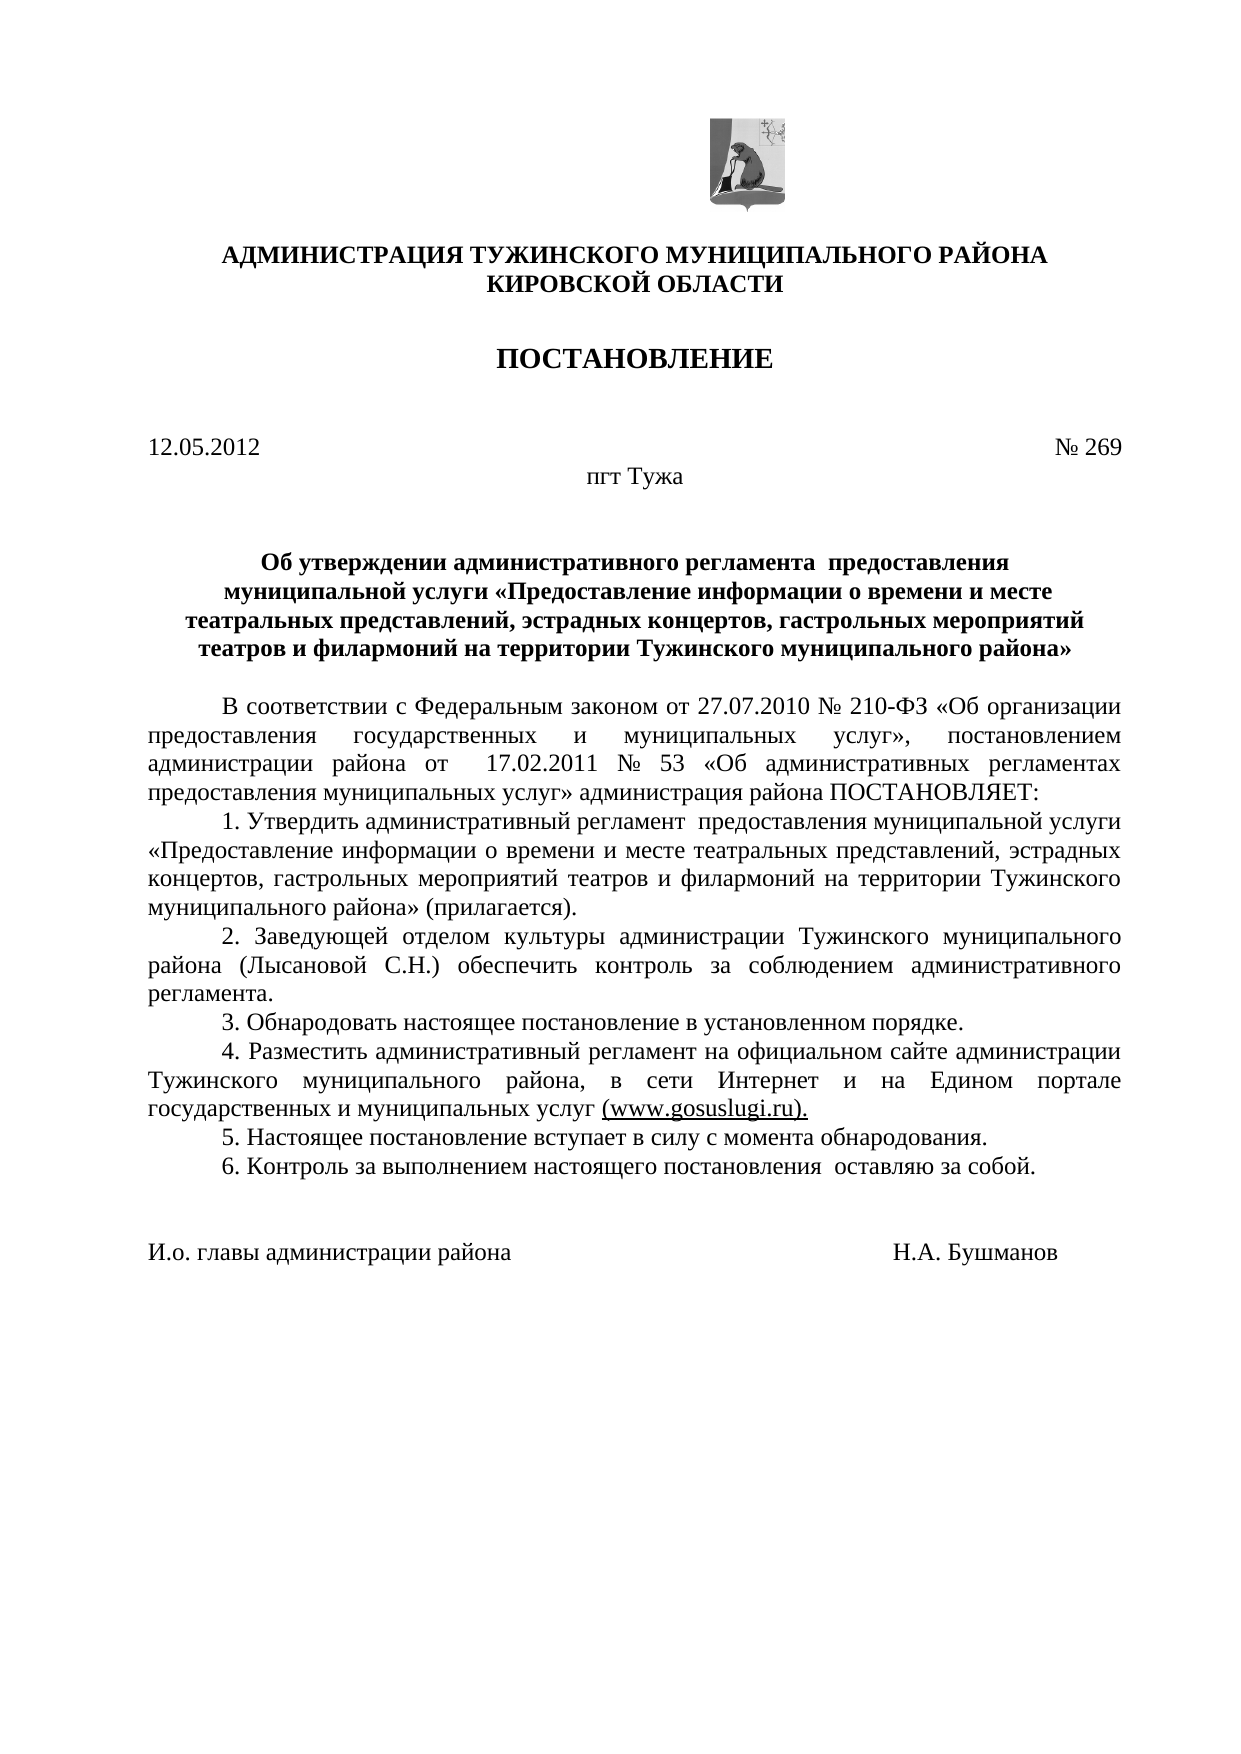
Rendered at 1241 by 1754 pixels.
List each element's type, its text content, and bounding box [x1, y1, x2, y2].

text пгт Тужа [148, 461, 1122, 490]
text 1. Утвердить административный регламент предоставления муниципальной услуги «Предоставление информации о времени и месте театральных представлений, эстрадных концертов, гастрольных мероприятий театров и филармоний на территории Тужинского муниципального района» (прилагается). [148, 806, 1122, 921]
text 2. Заведующей отделом культуры администрации Тужинского муниципального района (Лысановой С.Н.) обеспечить контроль за соблюдением административного регламента. [148, 921, 1122, 1007]
title КИРОВСКОЙ ОБЛАСТИ [148, 269, 1122, 298]
text Об утверждении административного регламента предоставления [148, 547, 1122, 576]
table_header № 269 [622, 432, 1133, 461]
text 5. Настоящее постановление вступает в силу с момента обнародования. [148, 1122, 1122, 1151]
text В соответствии с Федеральным законом от 27.07.2010 № 210-ФЗ «Об организации предоставления государственных и муниципальных услуг», постановлением администрации района от 17.02.2011 № 53 «Об административных регламентах предоставления муниципальных услуг» администрация района ПОСТАНОВЛЯЕТ: [148, 691, 1122, 806]
text муниципальной услуги «Предоставление информации о времени и месте театральных представлений, эстрадных концертов, гастрольных мероприятий театров и филармоний на территории Тужинского муниципального района» [148, 576, 1122, 662]
text 4. Разместить административный регламент на официальном сайте администрации Тужинского муниципального района, в сети Интернет и на Едином портале государственных и муниципальных услуг (www.gosuslugi.ru). [148, 1036, 1122, 1122]
text 3. Обнародовать настоящее постановление в установленном порядке. [148, 1007, 1122, 1036]
title АДМИНИСТРАЦИЯ ТУЖИНСКОГО МУНИЦИПАЛЬНОГО РАЙОНА [148, 241, 1122, 269]
title ПОСТАНОВЛЕНИЕ [148, 341, 1122, 375]
text И.о. главы администрации района Н.А. Бушманов [148, 1237, 1122, 1266]
text 6. Контроль за выполнением настоящего постановления оставляю за собой. [148, 1151, 1122, 1180]
table_header 12.05.2012 [136, 432, 622, 461]
